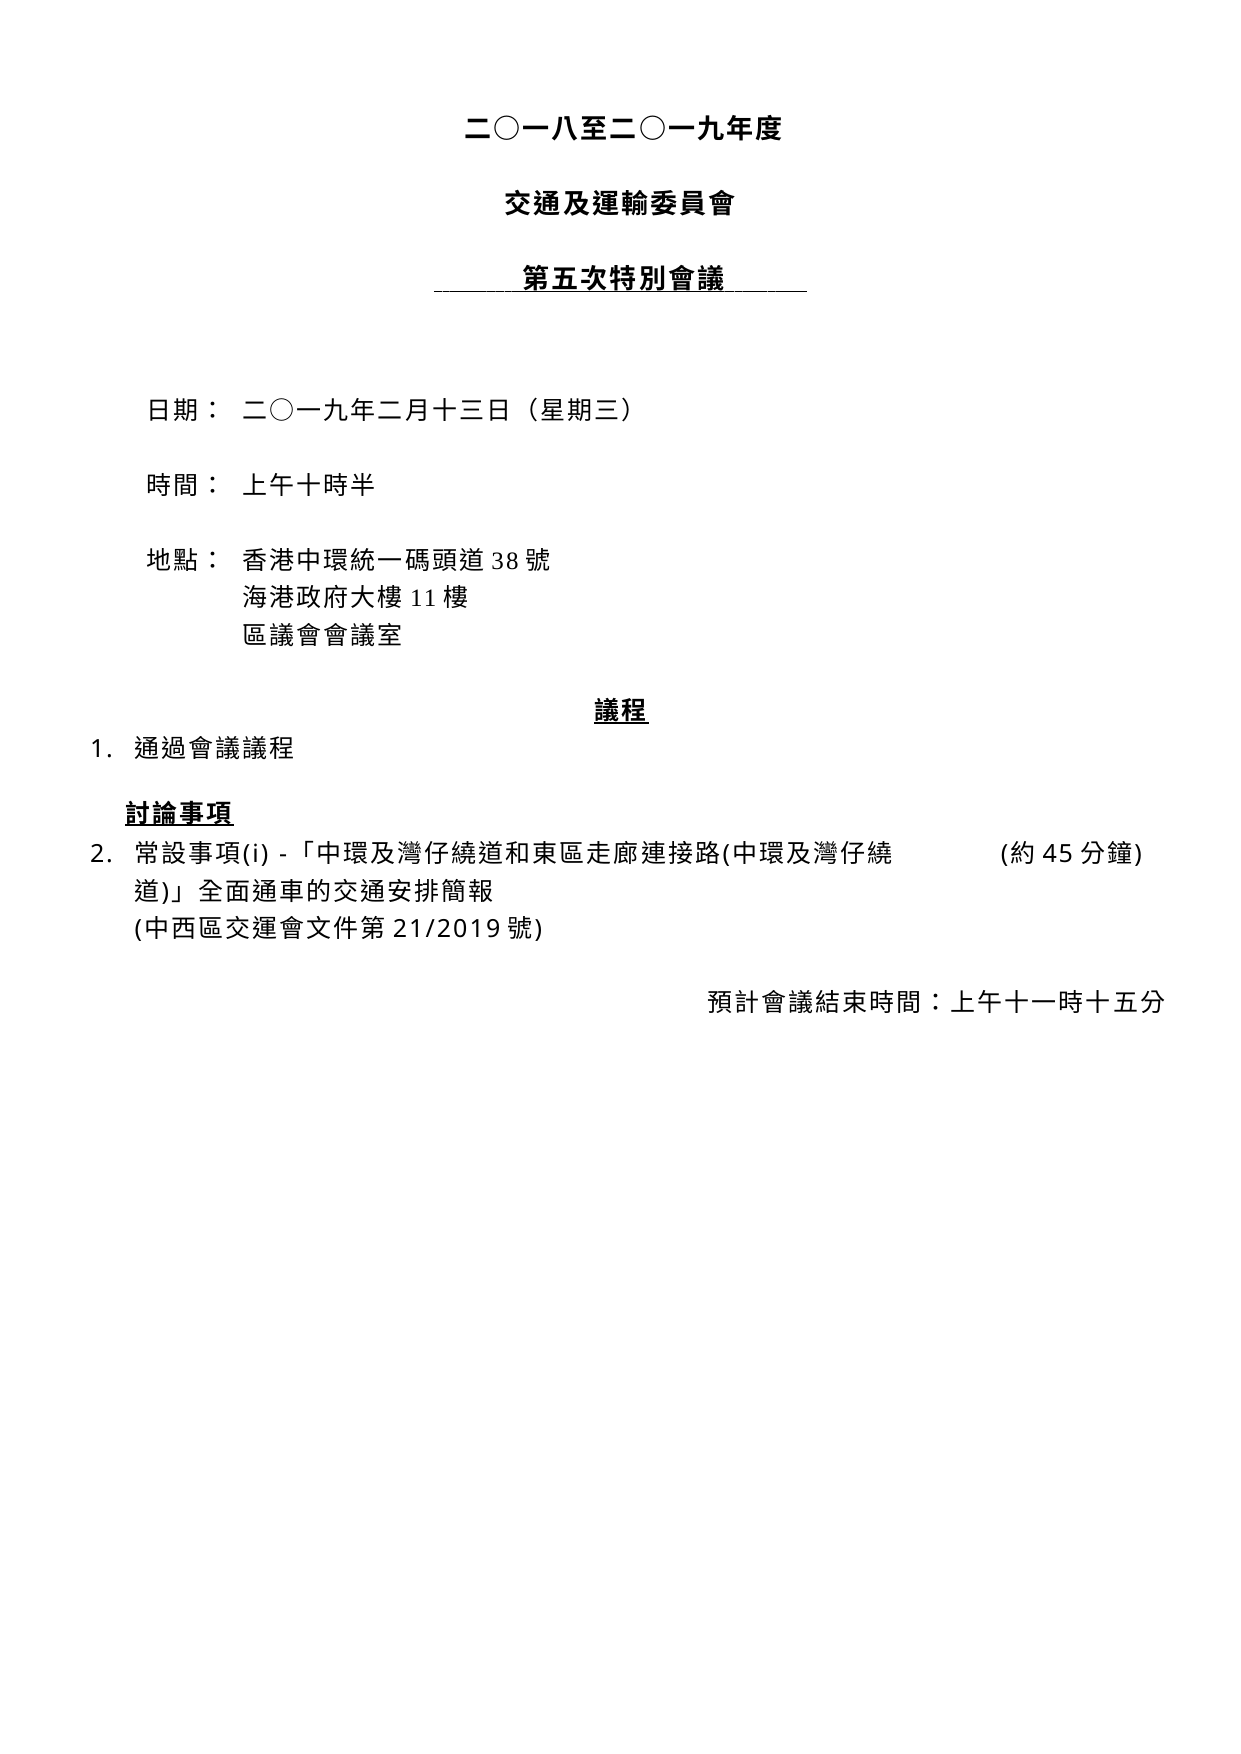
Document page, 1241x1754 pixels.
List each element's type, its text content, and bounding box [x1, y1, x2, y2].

table_cell 時間： [143, 465, 239, 539]
table_cell [64, 832, 123, 982]
table_header 日期： [143, 390, 239, 464]
text 第五次特別會議 [75, 239, 1165, 314]
table_header 二○一九年二月十三日（星期三） [240, 390, 1014, 464]
table_cell (約45分鐘) [946, 832, 1153, 982]
table_cell 常設事項(i) -「中環及灣仔繞道和東區走廊連接路(中環及灣仔繞道)」全面通車的交通安排簡報 (中西區交運會文件第21/2019號) [123, 832, 946, 982]
table_cell 討論事項 [114, 792, 1203, 832]
table_header 通過會議議程 [123, 727, 1153, 792]
table_cell 香港中環統一碼頭道38號 海港政府大樓11樓 區議會會議室 [240, 540, 1014, 652]
table_header [64, 727, 123, 792]
text 二○一八至二○一九年度 [75, 89, 1165, 164]
text 預計會議結束時間：上午十一時十五分 [75, 982, 1165, 1020]
table_cell 地點： [143, 540, 239, 652]
text 議程 [75, 689, 1165, 727]
table_cell 上午十時半 [240, 465, 1014, 539]
text 交通及運輸委員會 [75, 164, 1165, 239]
